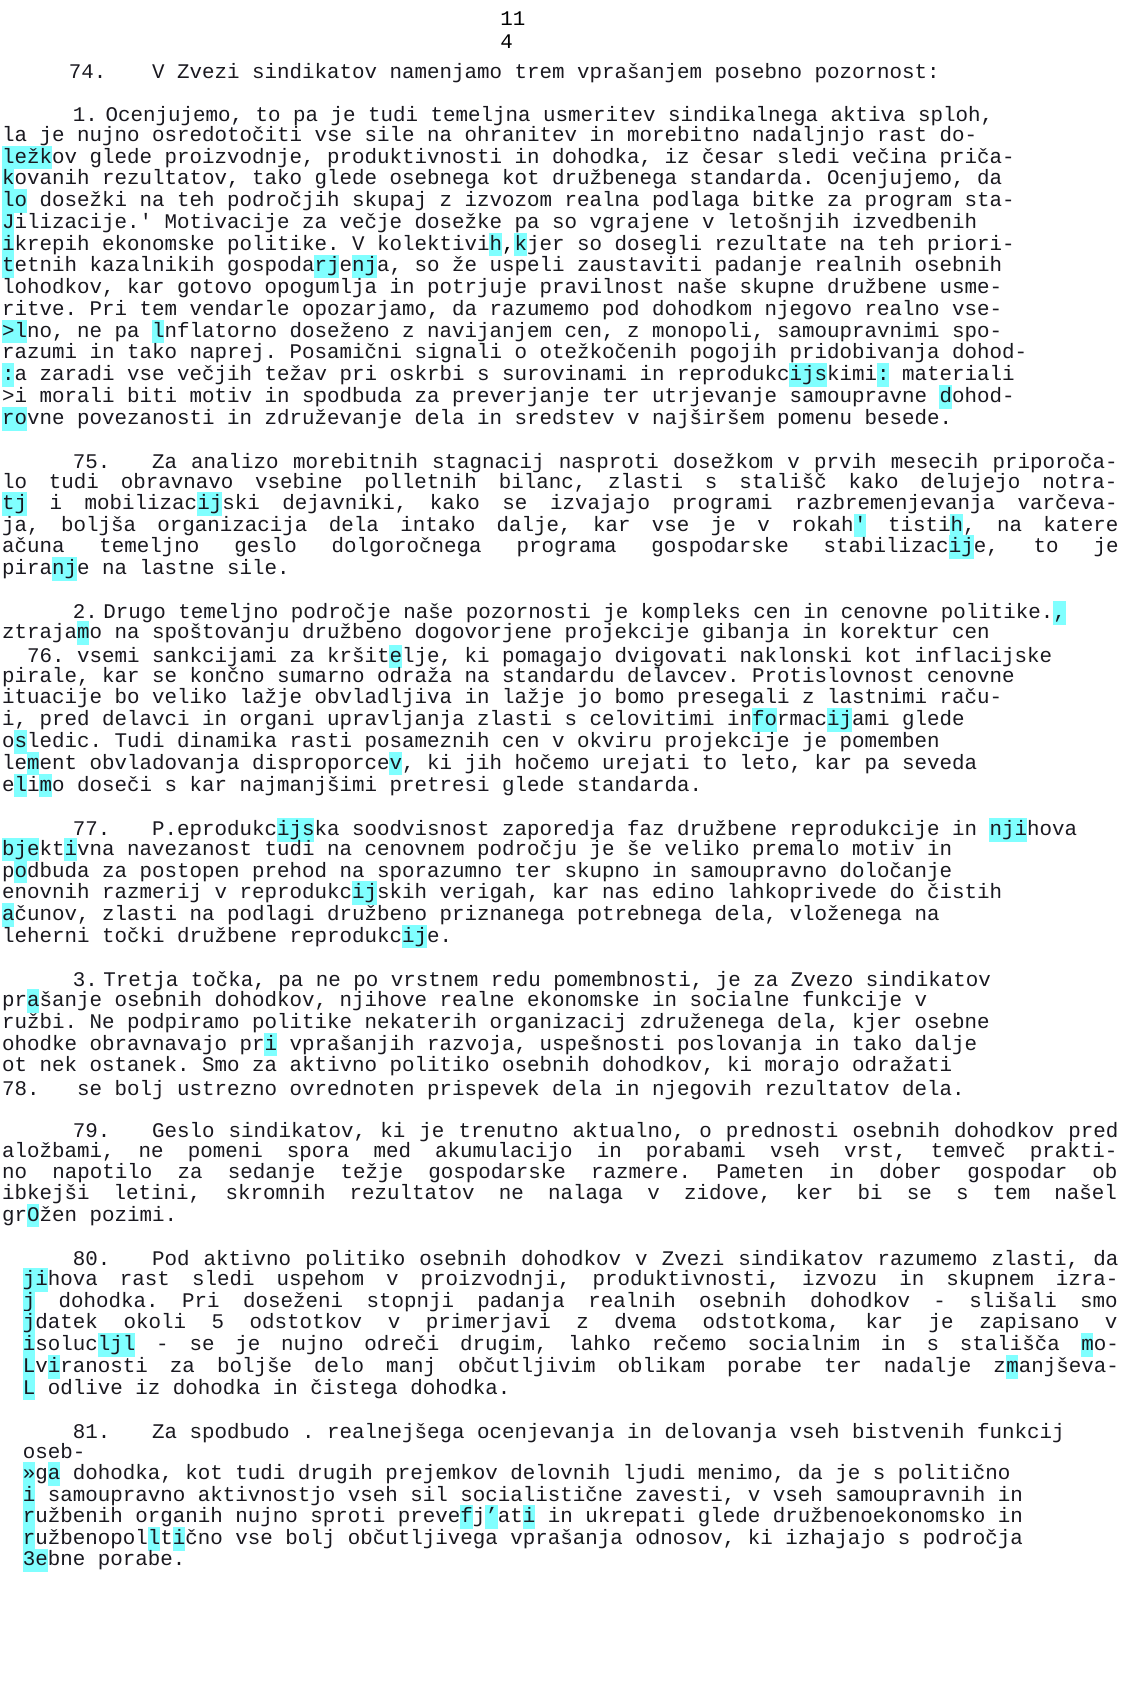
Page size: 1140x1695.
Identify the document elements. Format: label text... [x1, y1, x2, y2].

list Tretja točka, pa ne po vrstnem redu pomembnosti, je za Zvezo sindikatov prašanje osebnih dohodkov, njihove realne ekonomske in socialne funkcije v ružbi. Ne podpiramo politike nekaterih organizacij združenega dela, kjer osebne ohodke obravnavajo pri vprašanjih razvoja, uspešnosti poslovanja in tako dalje ot nek ostanek. Smo za aktivno politiko osebnih dohodkov, ki morajo odražati [2, 969, 1118, 1078]
text P.eprodukcijska soodvisnost zaporedja faz družbene reprodukcije in njihova bjektivna navezanost tudi na cenovnem področju je še veliko premalo motiv in podbuda za postopen prehod na sporazumno ter skupno in samoupravno določanje enovnih razmerij v reprodukcijskih verigah, kar nas edino lahkoprivede do čistih ačunov, zlasti na podlagi družbeno priznanega potrebnega dela, vloženega na leherni točki družbene reprodukcije. [2, 818, 1118, 948]
text Pod aktivno politiko osebnih dohodkov v Zvezi sindikatov razumemo zlasti, da jihova rast sledi uspehom v proizvodnji, produktivnosti, izvozu in skupnem izra- j dohodka. Pri doseženi stopnji padanja realnih osebnih dohodkov - slišali smo jdatek okoli 5 odstotkov v primerjavi z dvema odstotkoma, kar je zapisano v isolucljl - se je nujno odreči drugim, lahko rečemo socialnim in s stališča mo- Lviranosti za boljše delo manj občutljivim oblikam porabe ter nadalje zmanjševa- L odlive iz dohodka in čistega dohodka. [23, 1248, 1118, 1400]
text Za analizo morebitnih stagnacij nasproti dosežkom v prvih mesecih priporoča- lo tudi obravnavo vsebine polletnih bilanc, zlasti s stališč kako delujejo notra- tj i mobilizacijski dejavniki, kako se izvajajo programi razbremenjevanja varčeva- ja, boljša organizacija dela intako dalje, kar vse je v rokah' tistih, na katere ačuna temeljno geslo dolgoročnega programa gospodarske stabilizacije, to je piranje na lastne sile. [2, 451, 1118, 581]
list Ocenjujemo, to pa je tudi temeljna usmeritev sindikalnega aktiva sploh, la je nujno osredotočiti vse sile na ohranitev in morebitno nadaljnjo rast do- ležkov glede proizvodnje, produktivnosti in dohodka, iz česar sledi večina priča- kovanih rezultatov, tako glede osebnega kot družbenega standarda. Ocenjujemo, da lo dosežki na teh področjih skupaj z izvozom realna podlaga bitke za program sta- Jilizacije.' Motivacije za večje dosežke pa so vgrajene v letošnjih izvedbenih ikrepih ekonomske politike. V kolektivih,kjer so dosegli rezultate na teh priori- tetnih kazalnikih gospodarjenja, so že uspeli zaustaviti padanje realnih osebnih lohodkov, kar gotovo opogumlja in potrjuje pravilnost naše skupne družbene usme- ritve. Pri tem vendarle opozarjamo, da razumemo pod dohodkom njegovo realno vse- >lno, ne pa lnflatorno doseženo z navijanjem cen, z monopoli, samoupravnimi spo- razumi in tako naprej. Posamični signali o otežkočenih pogojih pridobivanja dohod- :a zaradi vse večjih težav pri oskrbi s surovinami in reprodukcijskimi: materiali >i morali biti motiv in spodbuda za preverjanje ter utrjevanje samoupravne dohod- rovne povezanosti in združevanje dela in sredstev v najširšem pomenu besede. [2, 104, 1118, 431]
text se bolj ustrezno ovrednoten prispevek dela in njegovih rezultatov dela. [2, 1078, 1118, 1100]
list Drugo temeljno področje naše pozornosti je kompleks cen in cenovne politike., ztrajamo na spoštovanju družbeno dogovorjene projekcije gibanja in korektur cen [2, 601, 1118, 645]
text vsemi sankcijami za kršitelje, ki pomagajo dvigovati naklonski kot inflacijske pirale, kar se končno sumarno odraža na standardu delavcev. Protislovnost cenovne ituacije bo veliko lažje obvladljiva in lažje jo bomo presegali z lastnimi raču- i, pred delavci in organi upravljanja zlasti s celovitimi informacijami glede osledic. Tudi dinamika rasti posameznih cen v okviru projekcije je pomemben lement obvladovanja disproporcev, ki jih hočemo urejati to leto, kar pa seveda elimo doseči s kar najmanjšimi pretresi glede standarda. [2, 645, 1118, 797]
text Geslo sindikatov, ki je trenutno aktualno, o prednosti osebnih dohodkov pred aložbami, ne pomeni spora med akumulacijo in porabami vseh vrst, temveč prakti- no napotilo za sedanje težje gospodarske razmere. Pameten in dober gospodar ob ibkejši letini, skromnih rezultatov ne nalaga v zidove, ker bi se s tem našel grOžen pozimi. [2, 1121, 1118, 1227]
text Za spodbudo . realnejšega ocenjevanja in delovanja vseh bistvenih funkcij oseb- »ga dohodka, kot tudi drugih prejemkov delovnih ljudi menimo, da je s politično i samoupravno aktivnostjo vseh sil socialistične zavesti, v vseh samoupravnih in ružbenih organih nujno sproti prevefj’ati in ukrepati glede družbenoekonomsko in ružbenopolltično vse bolj občutljivega vprašanja odnosov, ki izhajajo s področja 3ebne porabe. [23, 1421, 1118, 1572]
text V Zvezi sindikatov namenjamo trem vprašanjem posebno pozornost: [2, 62, 1118, 83]
